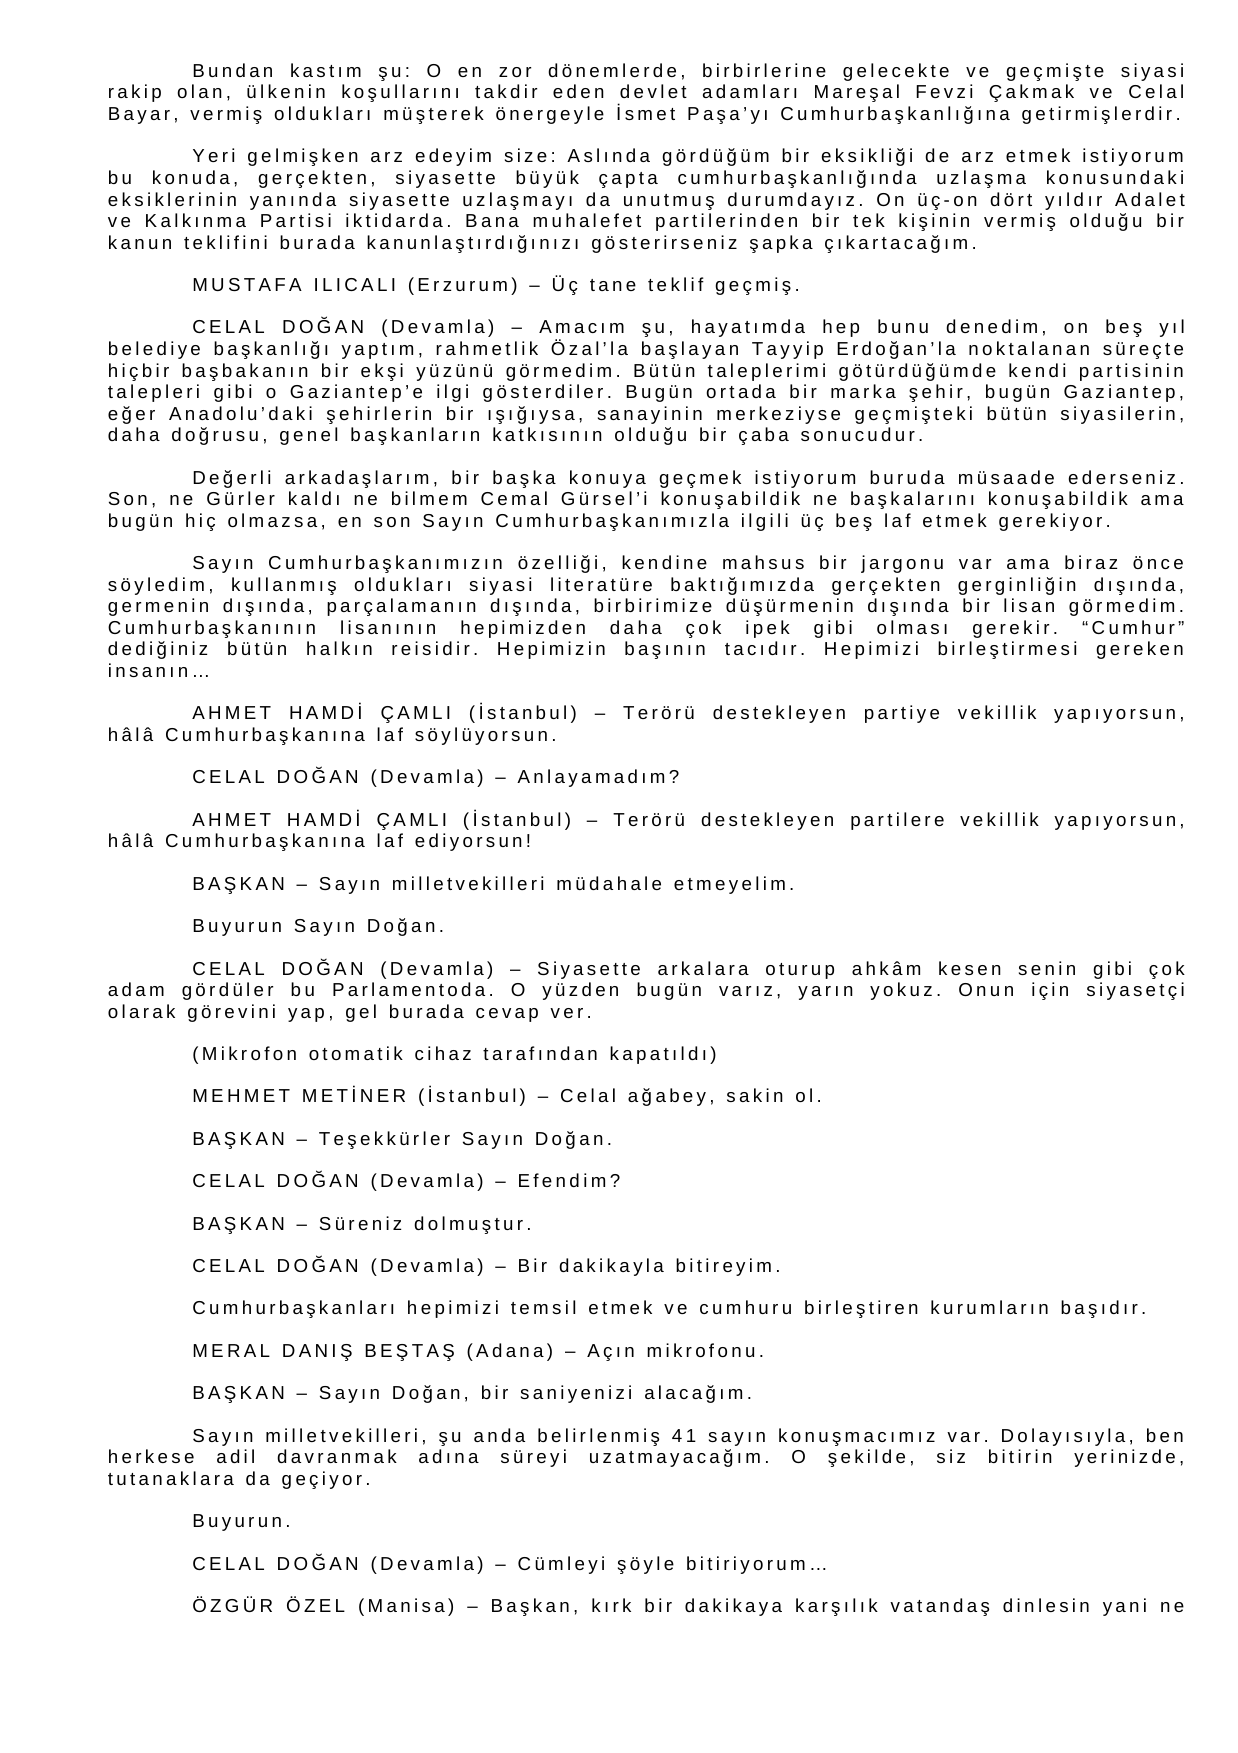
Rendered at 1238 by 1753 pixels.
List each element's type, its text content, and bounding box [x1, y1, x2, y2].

text MEHMET METİNER (İstanbul) – Celal ağabey, sakin ol. [108, 1085, 1186, 1107]
text CELAL DOĞAN (Devamla) – Efendim? [108, 1170, 1186, 1192]
text Buyurun. [108, 1510, 1186, 1531]
text Değerli arkadaşlarım, bir başka konuya geçmek istiyorum buruda müsaade ederseniz. Son, ne Gürler kaldı ne bilmem Cemal Gürsel’i konuşabildik ne başkalarını konuşabildik ama bugün hiç olmazsa, en son Sayın Cumhurbaşkanımızla ilgili üç beş laf etmek gerekiyor. [108, 466, 1186, 531]
text (Mikrofon otomatik cihaz tarafından kapatıldı) [108, 1043, 1186, 1064]
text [108, 1595, 1186, 1616]
text AHMET HAMDİ ÇAMLI (İstanbul) – Terörü destekleyen partiye vekillik yapıyorsun, hâlâ Cumhurbaşkanına laf söylüyorsun. [108, 702, 1186, 745]
text BAŞKAN – Sayın Doğan, bir saniyenizi alacağım. [108, 1382, 1186, 1403]
text CELAL DOĞAN (Devamla) – Amacım şu, hayatımda hep bunu denedim, on beş yıl belediye başkanlığı yaptım, rahmetlik Özal’la başlayan Tayyip Erdoğan’la noktalanan süreçte hiçbir başbakanın bir ekşi yüzünü görmedim. Bütün taleplerimi götürdüğümde kendi partisinin talepleri gibi o Gaziantep’e ilgi gösterdiler. Bugün ortada bir marka şehir, bugün Gaziantep, eğer Anadolu’daki şehirlerin bir ışığıysa, sanayinin merkeziyse geçmişteki bütün siyasilerin, daha doğrusu, genel başkanların katkısının olduğu bir çaba sonucudur. [108, 316, 1186, 446]
text BAŞKAN – Teşekkürler Sayın Doğan. [108, 1128, 1186, 1149]
text MERAL DANIŞ BEŞTAŞ (Adana) – Açın mikrofonu. [108, 1339, 1186, 1361]
text BAŞKAN – Süreniz dolmuştur. [108, 1212, 1186, 1234]
text Buyurun Sayın Doğan. [108, 915, 1186, 936]
text Cumhurbaşkanları hepimizi temsil etmek ve cumhuru birleştiren kurumların başıdır. [108, 1297, 1186, 1319]
text CELAL DOĞAN (Devamla) – Anlayamadım? [108, 766, 1186, 788]
text Bundan kastım şu: O en zor dönemlerde, birbirlerine gelecekte ve geçmişte siyasi rakip olan, ülkenin koşullarını takdir eden devlet adamları Mareşal Fevzi Çakmak ve Celal Bayar, vermiş oldukları müşterek önergeyle İsmet Paşa’yı Cumhurbaşkanlığına getirmişlerdir. [108, 60, 1186, 124]
text CELAL DOĞAN (Devamla) – Siyasette arkalara oturup ahkâm kesen senin gibi çok adam gördüler bu Parlamentoda. O yüzden bugün varız, yarın yokuz. Onun için siyasetçi olarak görevini yap, gel burada cevap ver. [108, 957, 1186, 1022]
text Sayın milletvekilleri, şu anda belirlenmiş 41 sayın konuşmacımız var. Dolayısıyla, ben herkese adil davranmak adına süreyi uzatmayacağım. O şekilde, siz bitirin yerinizde, tutanaklara da geçiyor. [108, 1424, 1186, 1489]
text CELAL DOĞAN (Devamla) – Bir dakikayla bitireyim. [108, 1255, 1186, 1276]
text MUSTAFA ILICALI (Erzurum) – Üç tane teklif geçmiş. [108, 274, 1186, 295]
text Sayın Cumhurbaşkanımızın özelliği, kendine mahsus bir jargonu var ama biraz önce söyledim, kullanmış oldukları siyasi literatüre baktığımızda gerçekten gerginliğin dışında, germenin dışında, parçalamanın dışında, birbirimize düşürmenin dışında bir lisan görmedim. Cumhurbaşkanının lisanının hepimizden daha çok ipek gibi olması gerekir. “Cumhur” dediğiniz bütün halkın reisidir. Hepimizin başının tacıdır. Hepimizi birleştirmesi gereken insanın… [108, 552, 1186, 681]
text BAŞKAN – Sayın milletvekilleri müdahale etmeyelim. [108, 872, 1186, 894]
text CELAL DOĞAN (Devamla) – Cümleyi şöyle bitiriyorum… [108, 1552, 1186, 1574]
text Yeri gelmişken arz edeyim size: Aslında gördüğüm bir eksikliği de arz etmek istiyorum bu konuda, gerçekten, siyasette büyük çapta cumhurbaşkanlığında uzlaşma konusundaki eksiklerinin yanında siyasette uzlaşmayı da unutmuş durumdayız. On üç-on dört yıldır Adalet ve Kalkınma Partisi iktidarda. Bana muhalefet partilerinden bir tek kişinin vermiş olduğu bir kanun teklifini burada kanunlaştırdığınızı gösterirseniz şapka çıkartacağım. [108, 145, 1186, 253]
text AHMET HAMDİ ÇAMLI (İstanbul) – Terörü destekleyen partilere vekillik yapıyorsun, hâlâ Cumhurbaşkanına laf ediyorsun! [108, 808, 1186, 852]
